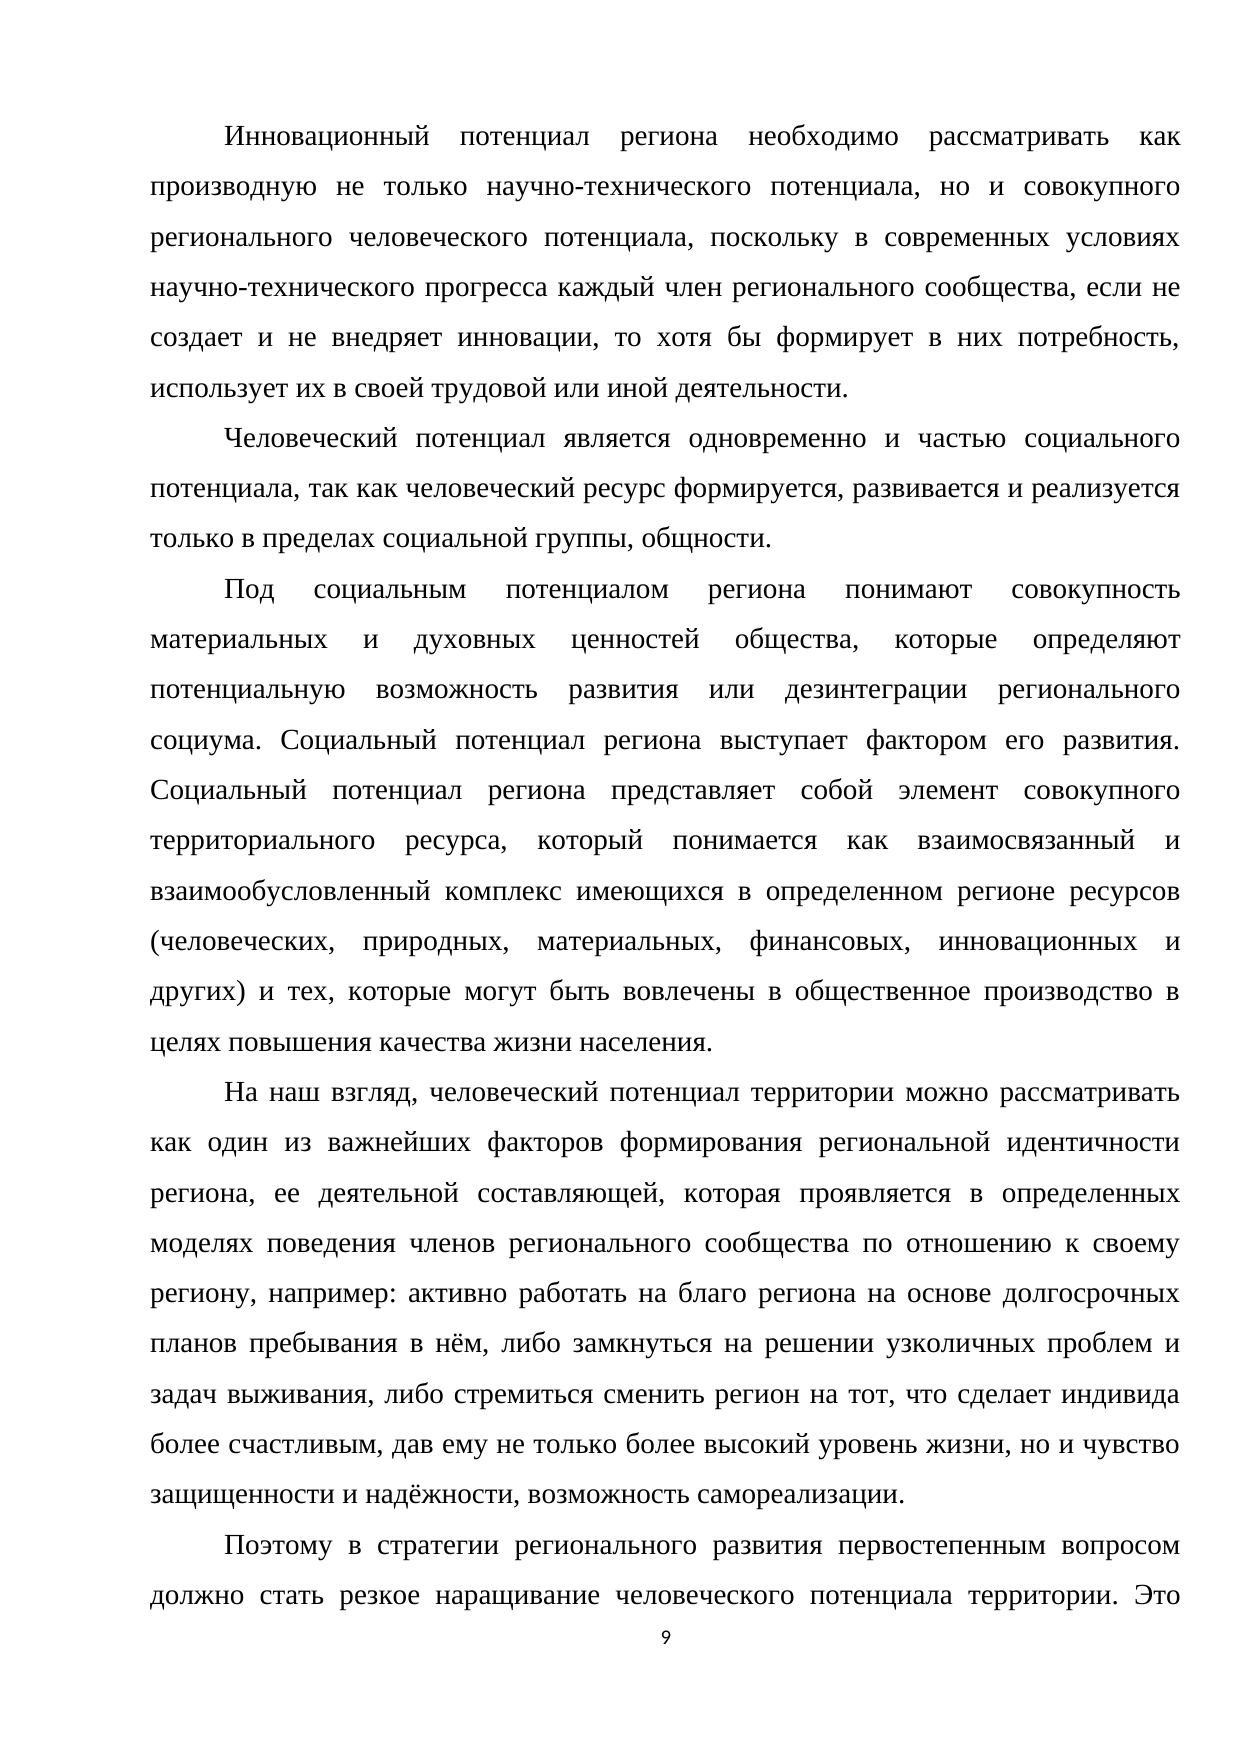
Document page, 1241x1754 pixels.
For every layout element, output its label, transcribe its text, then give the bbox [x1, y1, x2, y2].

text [150, 1527, 1181, 1611]
text Инновационный потенциал региона необходимо рассматривать как производную не только научно-технического потенциала, но и совокупного регионального человеческого потенциала, поскольку в современных условиях научно-технического прогресса каждый член регионального сообщества, если не создает и не внедряет инновации, то хотя бы формирует в них потребность, использует их в своей трудовой или иной деятельности. [150, 118, 1181, 403]
text На наш взгляд, человеческий потенциал территории можно рассматривать как один из важнейших факторов формирования региональной идентичности региона, ее деятельной составляющей, которая проявляется в определенных моделях поведения членов регионального сообщества по отношению к своему региону, например: активно работать на благо региона на основе долгосрочных планов пребывания в нём, либо замкнуться на решении узколичных проблем и задач выживания, либо стремиться сменить регион на тот, что сделает индивида более счастливым, дав ему не только более высокий уровень жизни, но и чувство защищенности и надёжности, возможность самореализации. [150, 1074, 1181, 1510]
text Человеческий потенциал является одновременно и частью социального потенциала, так как человеческий ресурс формируется, развивается и реализуется только в пределах социальной группы, общности. [150, 420, 1181, 554]
text Под социальным потенциалом региона понимают совокупность материальных и духовных ценностей общества, которые определяют потенциальную возможность развития или дезинтеграции регионального социума. Социальный потенциал региона выступает фактором его развития. Социальный потенциал региона представляет собой элемент совокупного территориального ресурса, который понимается как взаимосвязанный и взаимообусловленный комплекс имеющихся в определенном регионе ресурсов (человеческих, природных, материальных, финансовых, инновационных и других) и тех, которые могут быть вовлечены в общественное производство в целях повышения качества жизни населения. [150, 571, 1181, 1057]
